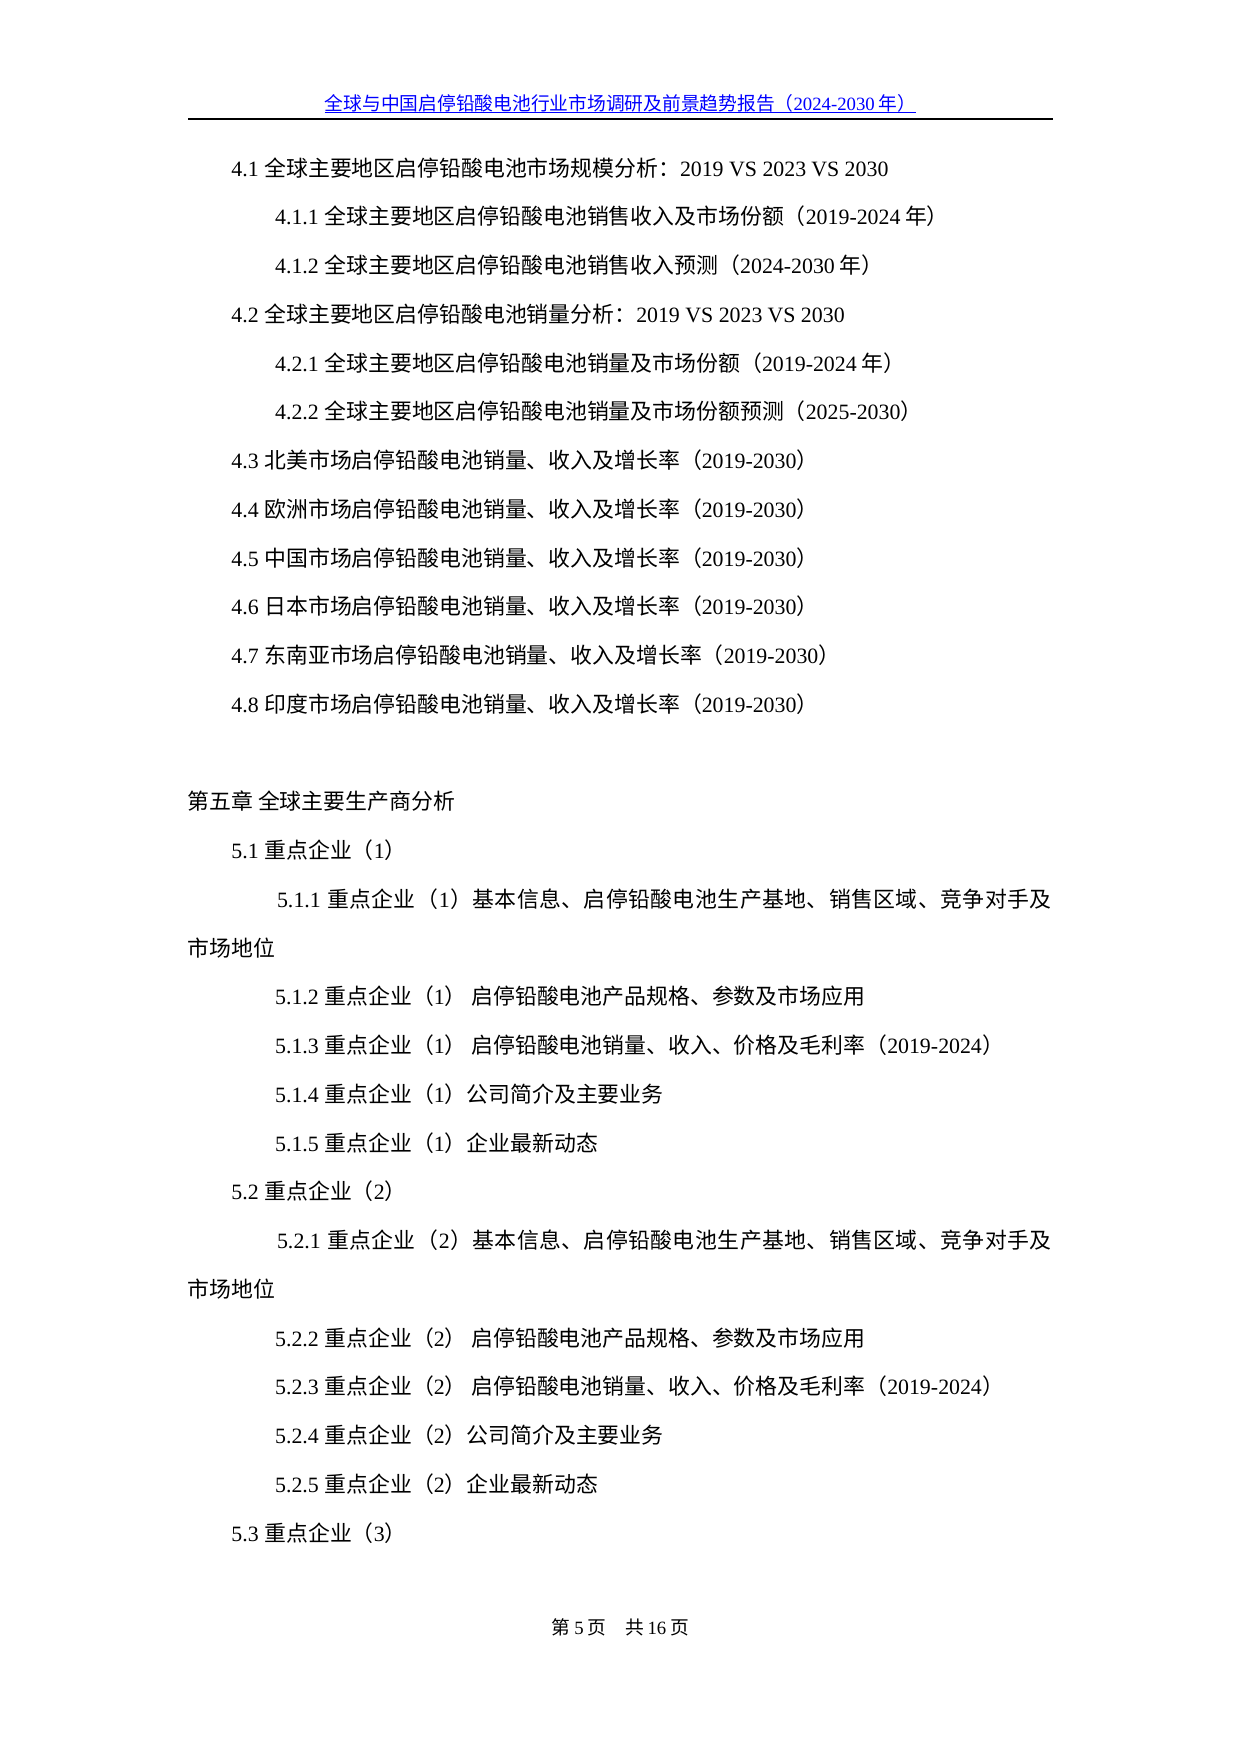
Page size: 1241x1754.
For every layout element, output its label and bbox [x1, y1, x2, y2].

text [187, 150, 1053, 1548]
